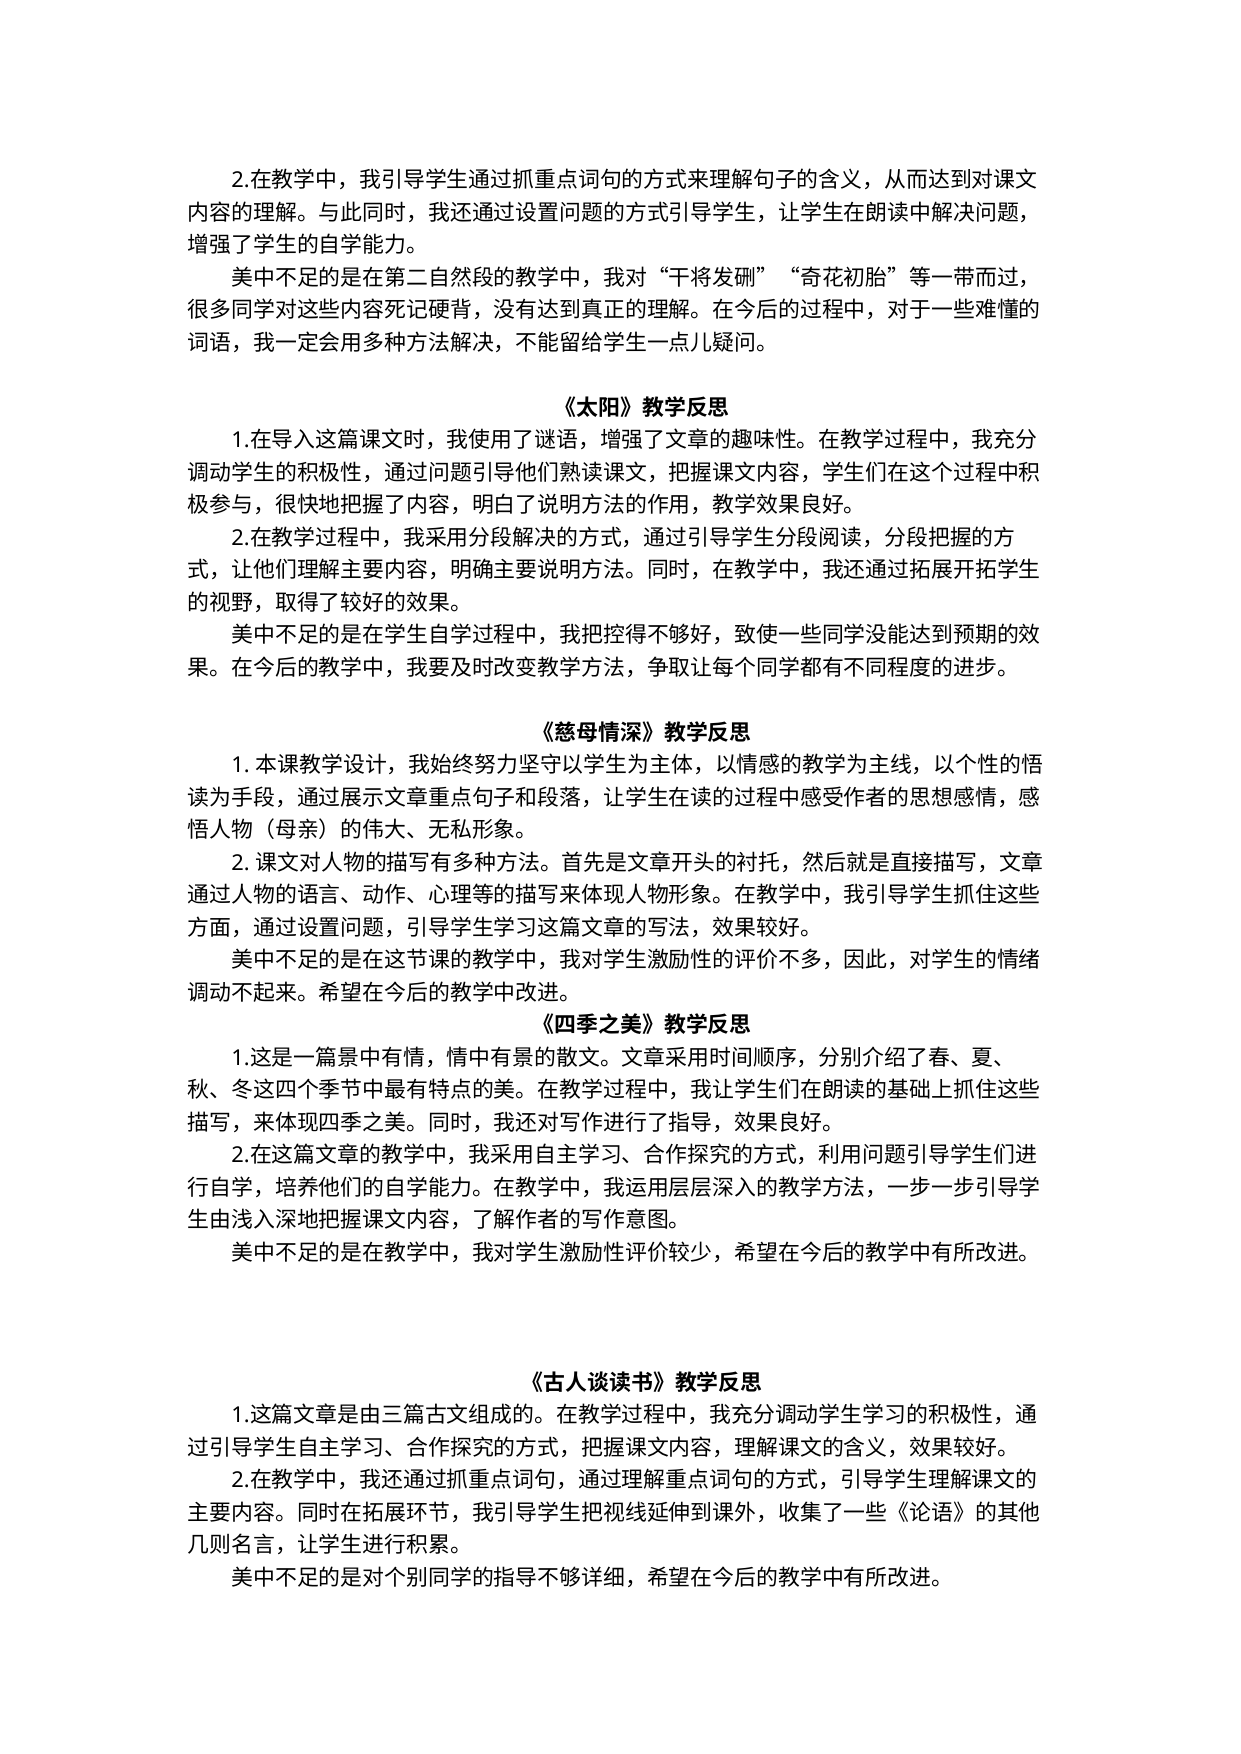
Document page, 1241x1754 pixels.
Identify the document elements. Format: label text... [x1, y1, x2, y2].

text 《四季之美》教学反思 [187, 1007, 1053, 1039]
text 《古人谈读书》教学反思 [187, 1364, 1053, 1397]
text 《慈母情深》教学反思 [187, 714, 1053, 747]
text 2.在教学中，我引导学生通过抓重点词句的方式来理解句子的含义，从而达到对课文内容的理解。与此同时，我还通过设置问题的方式引导学生，让学生在朗读中解决问题，增强了学生的自学能力。 [187, 162, 1053, 259]
text 美中不足的是在这节课的教学中，我对学生激励性的评价不多，因此，对学生的情绪调动不起来。希望在今后的教学中改进。 [187, 942, 1053, 1007]
text 2.在教学中，我还通过抓重点词句，通过理解重点词句的方式，引导学生理解课文的主要内容。同时在拓展环节，我引导学生把视线延伸到课外，收集了一些《论语》的其他几则名言，让学生进行积累。 [187, 1462, 1053, 1559]
text 2.在教学过程中，我采用分段解决的方式，通过引导学生分段阅读，分段把握的方式，让他们理解主要内容，明确主要说明方法。同时，在教学中，我还通过拓展开拓学生的视野，取得了较好的效果。 [187, 519, 1053, 617]
text 1. 本课教学设计，我始终努力坚守以学生为主体，以情感的教学为主线，以个性的悟读为手段，通过展示文章重点句子和段落，让学生在读的过程中感受作者的思想感情，感悟人物（母亲）的伟大、无私形象。 [187, 747, 1053, 844]
text 1.这是一篇景中有情，情中有景的散文。文章采用时间顺序，分别介绍了春、夏、秋、冬这四个季节中最有特点的美。在教学过程中，我让学生们在朗读的基础上抓住这些描写，来体现四季之美。同时，我还对写作进行了指导，效果良好。 [187, 1039, 1053, 1137]
text 美中不足的是在第二自然段的教学中，我对“干将发硎”“奇花初胎”等一带而过，很多同学对这些内容死记硬背，没有达到真正的理解。在今后的过程中，对于一些难懂的词语，我一定会用多种方法解决，不能留给学生一点儿疑问。 [187, 259, 1053, 357]
text 2.在这篇文章的教学中，我采用自主学习、合作探究的方式，利用问题引导学生们进行自学，培养他们的自学能力。在教学中，我运用层层深入的教学方法，一步一步引导学生由浅入深地把握课文内容，了解作者的写作意图。 [187, 1137, 1053, 1234]
text 美中不足的是对个别同学的指导不够详细，希望在今后的教学中有所改进。 [187, 1559, 1053, 1592]
text 2. 课文对人物的描写有多种方法。首先是文章开头的衬托，然后就是直接描写，文章通过人物的语言、动作、心理等的描写来体现人物形象。在教学中，我引导学生抓住这些方面，通过设置问题，引导学生学习这篇文章的写法，效果较好。 [187, 844, 1053, 942]
text 《太阳》教学反思 [187, 389, 1053, 422]
text 1.这篇文章是由三篇古文组成的。在教学过程中，我充分调动学生学习的积极性，通过引导学生自主学习、合作探究的方式，把握课文内容，理解课文的含义，效果较好。 [187, 1397, 1053, 1462]
text 美中不足的是在学生自学过程中，我把控得不够好，致使一些同学没能达到预期的效果。在今后的教学中，我要及时改变教学方法，争取让每个同学都有不同程度的进步。 [187, 617, 1053, 682]
text 1.在导入这篇课文时，我使用了谜语，增强了文章的趣味性。在教学过程中，我充分调动学生的积极性，通过问题引导他们熟读课文，把握课文内容，学生们在这个过程中积极参与，很快地把握了内容，明白了说明方法的作用，教学效果良好。 [187, 422, 1053, 519]
text 美中不足的是在教学中，我对学生激励性评价较少，希望在今后的教学中有所改进。 [187, 1234, 1053, 1267]
